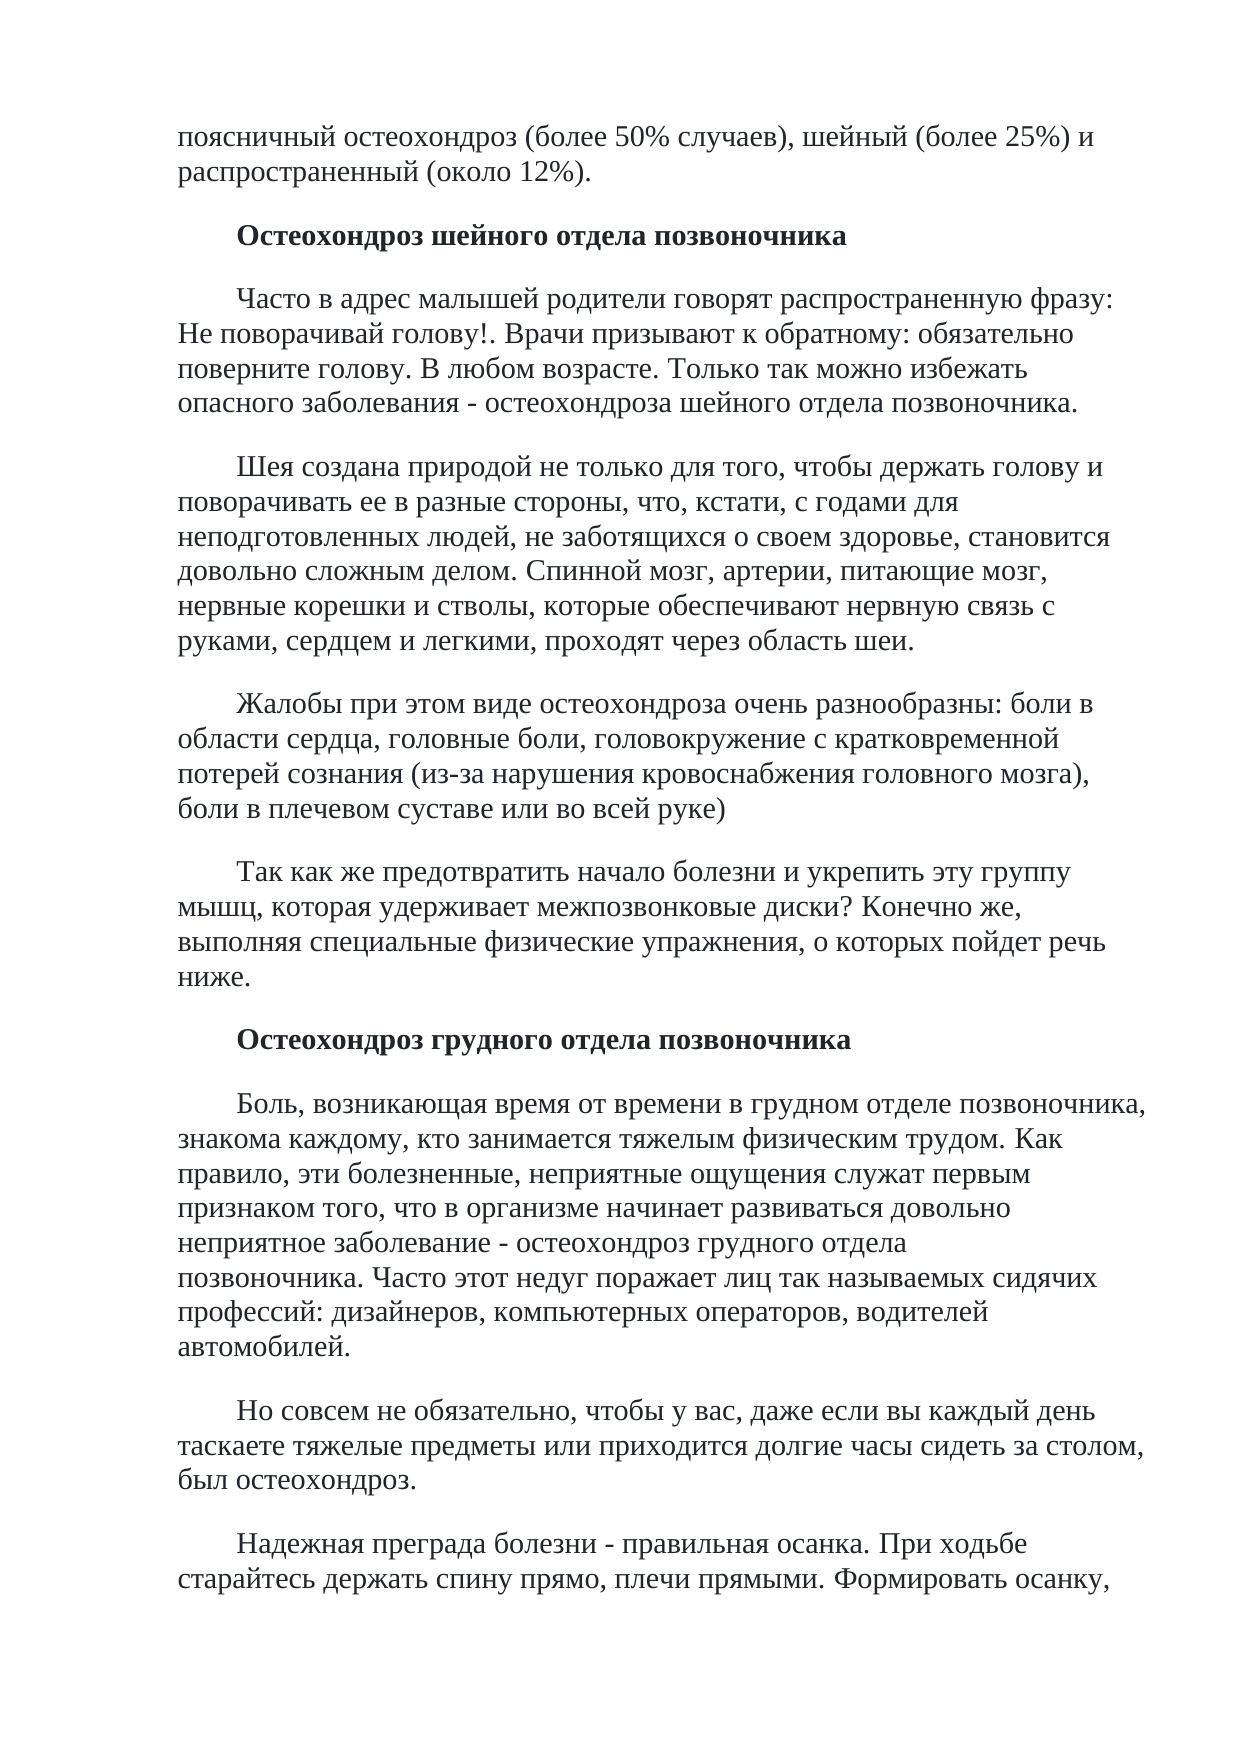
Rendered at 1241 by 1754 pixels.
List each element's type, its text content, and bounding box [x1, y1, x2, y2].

text Но совсем не обязательно, чтобы у вас, даже если вы каждый день таскаете тяжелые предметы или приходится долгие часы сидеть за столом, был остеохондроз. [177, 1392, 1152, 1496]
text Остеохондроз шейного отдела позвоночника [177, 217, 1152, 251]
text Часто в адрес малышей родители говорят распространенную фразу: Не поворачивай голову!. Врачи призывают к обратному: обязательно поверните голову. В любом возрасте. Только так можно избежать опасного заболевания - остеохондроза шейного отдела позвоночника. [177, 281, 1152, 419]
text Остеохондроз грудного отдела позвоночника [177, 1022, 1152, 1056]
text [177, 1525, 1152, 1595]
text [177, 118, 1152, 187]
text Так как же предотвратить начало болезни и укрепить эту группу мышц, которая удерживает межпозвонковые диски? Конечно же, выполняя специальные физические упражнения, о которых пойдет речь ниже. [177, 854, 1152, 992]
text Шея создана природой не только для того, чтобы держать голову и поворачивать ее в разные стороны, что, кстати, с годами для неподготовленных людей, не заботящихся о своем здоровье, становится довольно сложным делом. Спинной мозг, артерии, питающие мозг, нервные корешки и стволы, которые обеспечивают нервную связь с руками, сердцем и легкими, проходят через область шеи. [177, 448, 1152, 657]
text Жалобы при этом виде остеохондроза очень разнообразны: боли в области сердца, головные боли, головокружение с кратковременной потерей сознания (из-за нарушения кровоснабжения головного мозга), боли в плечевом суставе или во всей руке) [177, 686, 1152, 824]
text Боль, возникающая время от времени в грудном отделе позвоночника, знакома каждому, кто занимается тяжелым физическим трудом. Как правило, эти болезненные, неприятные ощущения служат первым признаком того, что в организме начинает развиваться довольно неприятное заболевание - остеохондроз грудного отдела позвоночника. Часто этот недуг поражает лиц так называемых сидячих профессий: дизайнеров, компьютерных операторов, водителей автомобилей. [177, 1085, 1152, 1363]
